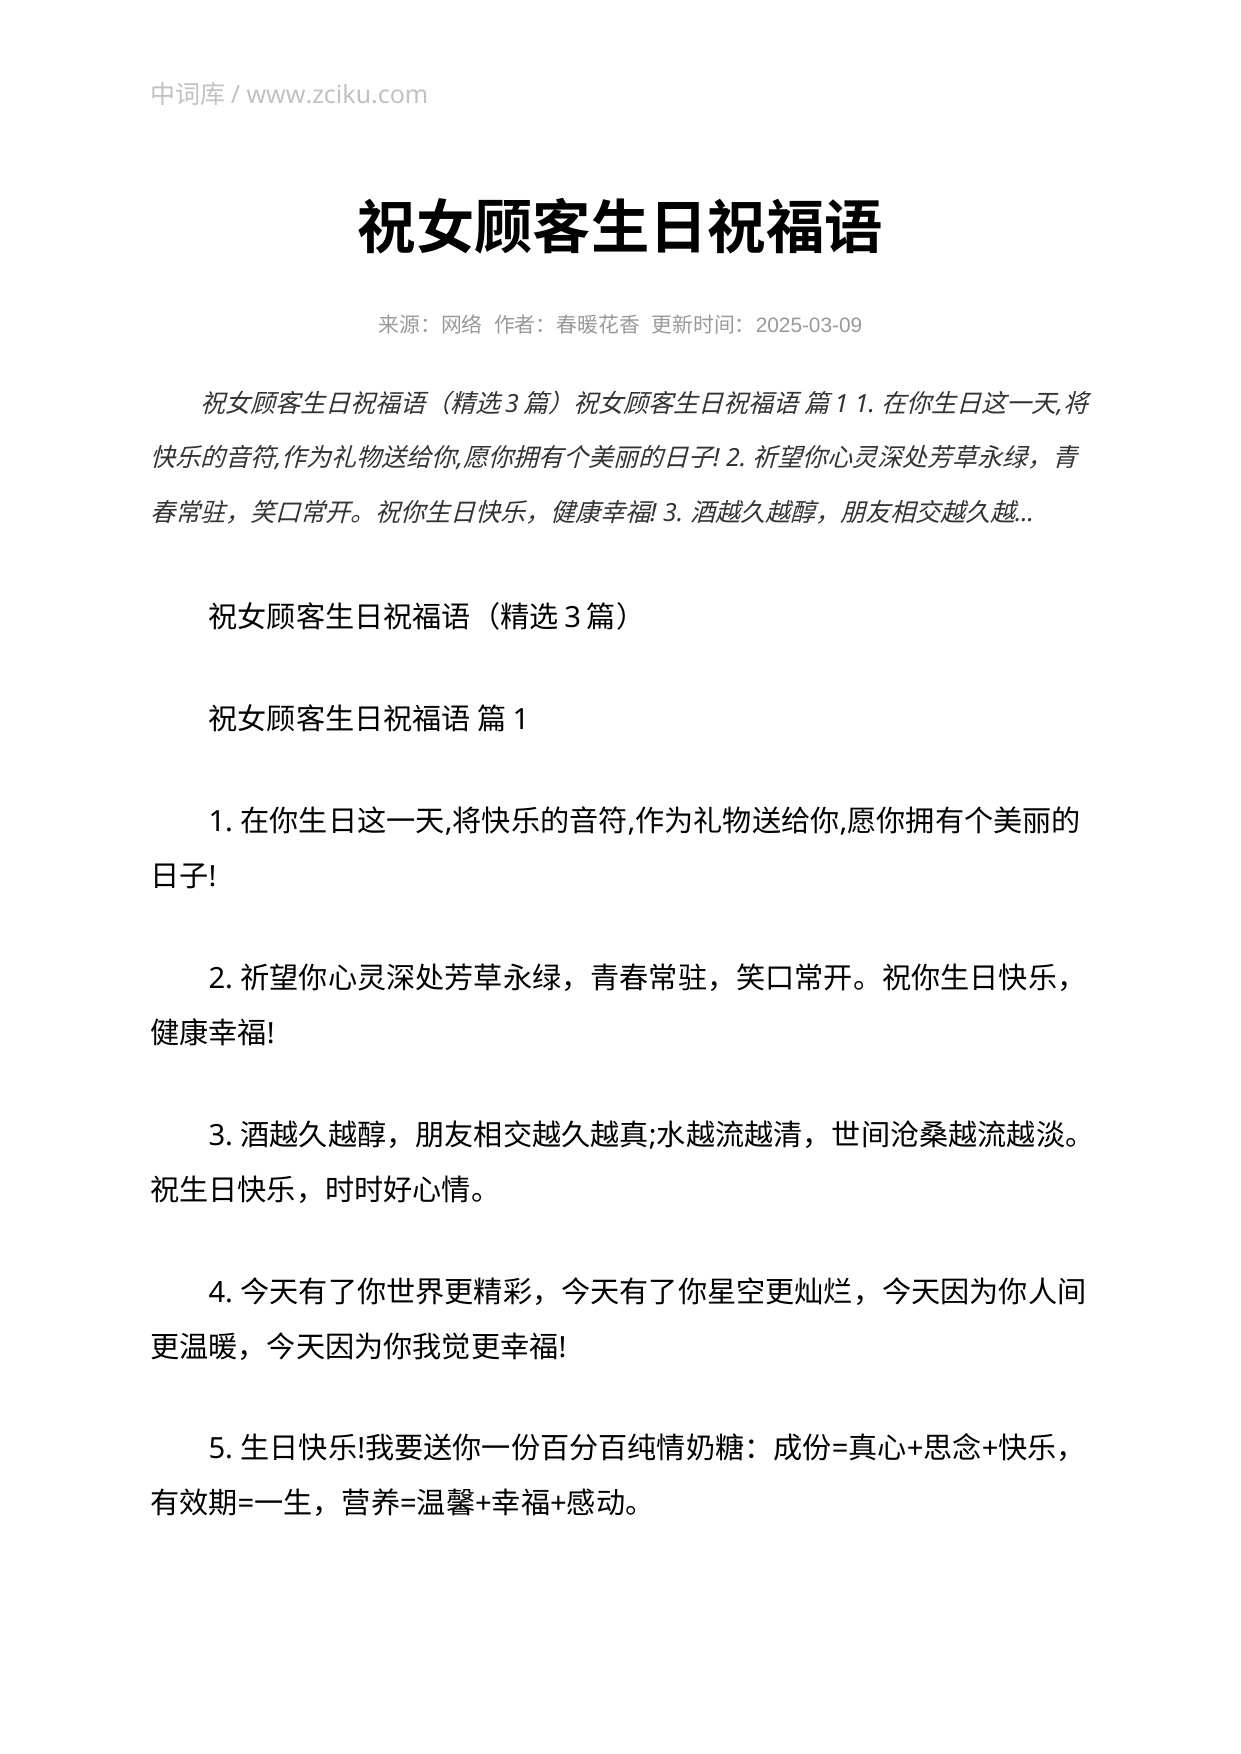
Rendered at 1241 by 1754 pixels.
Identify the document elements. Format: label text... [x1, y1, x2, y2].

text 2. 祈望你心灵深处芳草永绿，青春常驻，笑口常开。祝你生日快乐，健康幸福! [150, 954, 1090, 1052]
text 祝女顾客生日祝福语（精选3篇） [150, 593, 1090, 636]
subtitle 祝女顾客生日祝福语 [150, 181, 1090, 266]
text 3. 酒越久越醇，朋友相交越久越真;水越流越清，世间沧桑越流越淡。祝生日快乐，时时好心情。 [150, 1111, 1090, 1209]
text 祝女顾客生日祝福语 篇1 [150, 695, 1090, 738]
text 4. 今天有了你世界更精彩，今天有了你星空更灿烂，今天因为你人间更温暖，今天因为你我觉更幸福! [150, 1268, 1090, 1366]
text 来源：网络 作者：春暖花香 更新时间：2025-03-09 [150, 313, 1090, 337]
text 1. 在你生日这一天,将快乐的音符,作为礼物送给你,愿你拥有个美丽的日子! [150, 797, 1090, 895]
text 5. 生日快乐!我要送你一份百分百纯情奶糖：成份=真心+思念+快乐，有效期=一生，营养=温馨+幸福+感动。 [150, 1425, 1090, 1522]
text 祝女顾客生日祝福语（精选3篇）祝女顾客生日祝福语 篇1 1. 在你生日这一天,将快乐的音符,作为礼物送给你,愿你拥有个美丽的日子! 2. 祈望你心灵深处芳草永绿，青春常驻，笑口常开。祝你生日快乐，健康幸福! 3. 酒越久越醇，朋友相交越久越... [150, 383, 1090, 528]
